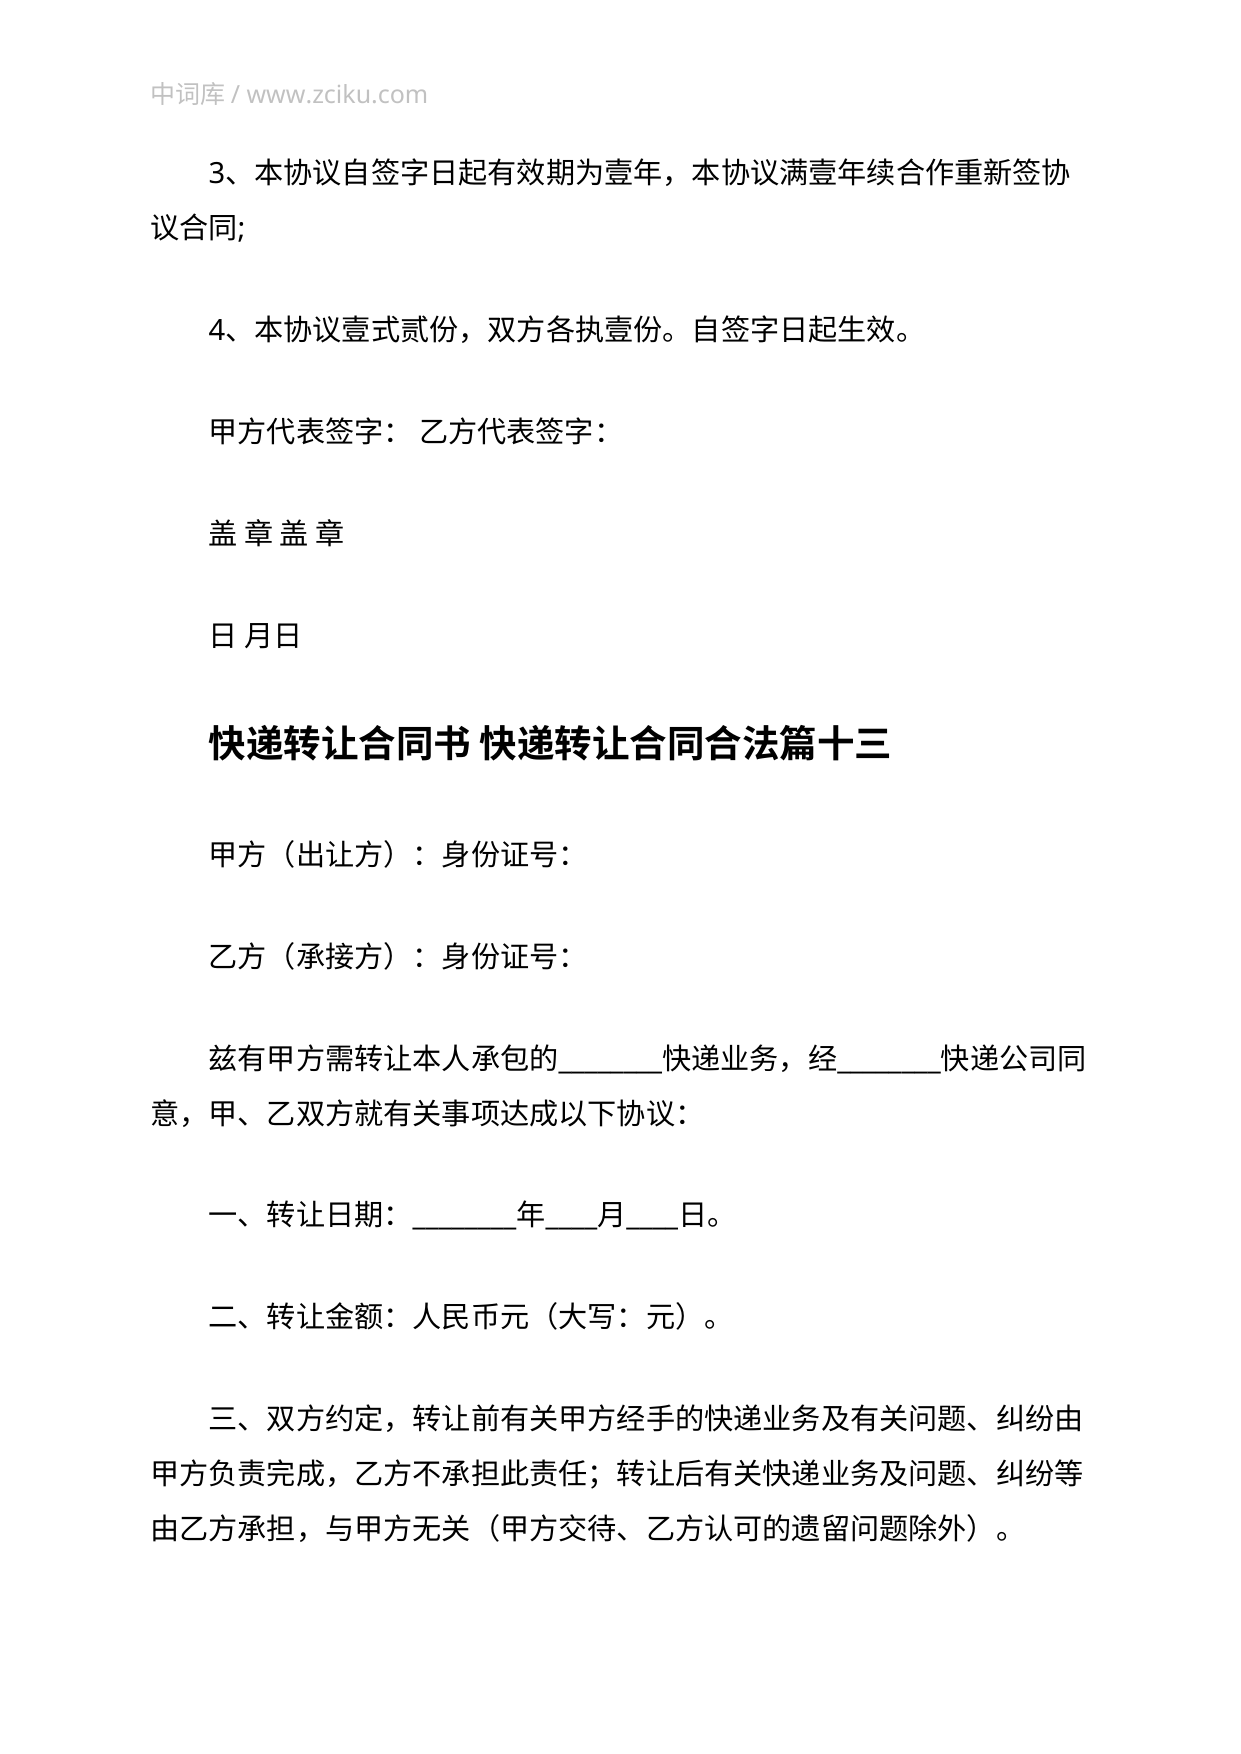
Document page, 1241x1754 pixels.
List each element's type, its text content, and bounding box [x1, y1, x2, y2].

text 兹有甲方需转让本人承包的________快递业务，经________快递公司同意，甲、乙双方就有关事项达成以下协议： [150, 1035, 1090, 1132]
text 4、本协议壹式贰份，双方各执壹份。自签字日起生效。 [150, 307, 1090, 349]
text 甲方代表签字： 乙方代表签字： [150, 409, 1090, 451]
text 日 月日 [150, 612, 1090, 655]
text 3、本协议自签字日起有效期为壹年，本协议满壹年续合作重新签协议合同; [150, 150, 1090, 247]
text 三、双方约定，转让前有关甲方经手的快递业务及有关问题、纠纷由甲方负责完成，乙方不承担此责任；转让后有关快递业务及问题、纠纷等由乙方承担，与甲方无关（甲方交待、乙方认可的遗留问题除外）。 [150, 1396, 1090, 1548]
text 甲方（出让方）：身份证号： [150, 832, 1090, 874]
text 快递转让合同书 快递转让合同合法篇十三 [150, 714, 1090, 768]
text 二、转让金额：人民币元（大写：元）。 [150, 1294, 1090, 1336]
text 乙方（承接方）：身份证号： [150, 933, 1090, 976]
text 一、转让日期：________年____月____日。 [150, 1192, 1090, 1234]
text 盖 章 盖 章 [150, 511, 1090, 553]
